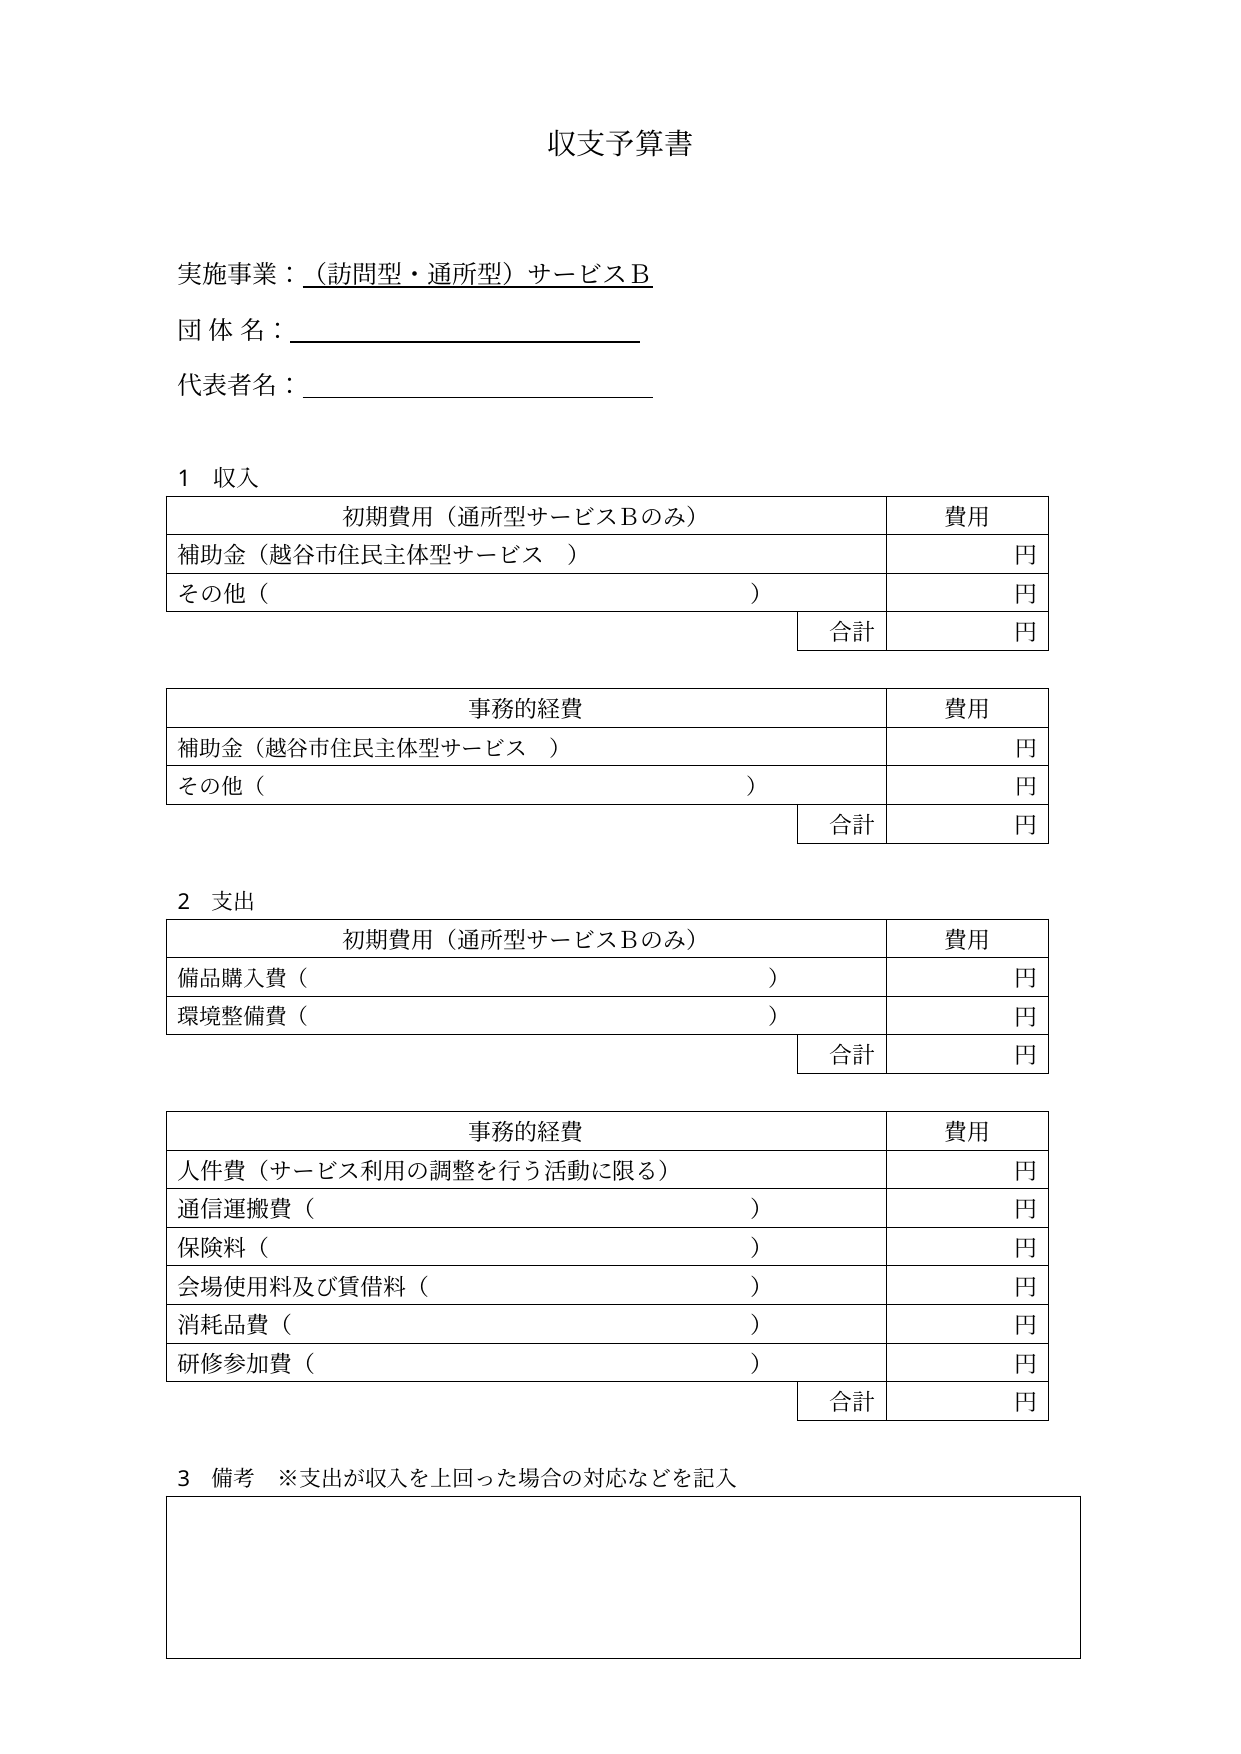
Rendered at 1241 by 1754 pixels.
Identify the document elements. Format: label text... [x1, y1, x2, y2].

table_cell その他（ ） [167, 766, 886, 804]
text 1 収入 [177, 458, 1063, 496]
text 団体名： [177, 310, 963, 347]
text 3 備考 ※支出が収入を上回った場合の対応などを記入 [177, 1458, 1063, 1496]
table_cell 合計 [798, 1035, 886, 1073]
table_cell 事務的経費 [167, 1112, 886, 1150]
table_cell 円 [887, 535, 1048, 573]
table_cell 円 [887, 1382, 1048, 1419]
text 代表者名： [177, 365, 963, 403]
table_header 費用 [887, 497, 1048, 534]
text 2 支出 [177, 881, 1063, 918]
table_cell 合計 [798, 1382, 886, 1419]
table_cell 円 [887, 1228, 1048, 1265]
table_cell 円 [887, 997, 1048, 1034]
table_header 初期費用（通所型サービスＢのみ） [167, 920, 886, 957]
table_header 費用 [887, 689, 1048, 727]
table_cell 合計 [798, 805, 886, 842]
text 実施事業：（訪問型・通所型）サービスＢ [177, 254, 1063, 292]
table_cell 消耗品費（ ） [167, 1305, 886, 1342]
table_cell 補助金（越谷市住民主体型サービス ） [167, 535, 886, 573]
table_cell 円 [887, 574, 1048, 611]
table_cell 円 [887, 1189, 1048, 1227]
table_cell 円 [887, 805, 1048, 842]
table_cell 備品購入費（ ） [167, 958, 886, 996]
table_cell 補助金（越谷市住民主体型サービス ） [167, 728, 886, 765]
table_cell 円 [887, 766, 1048, 804]
table_cell 保険料（ ） [167, 1228, 886, 1265]
table_cell 円 [887, 1151, 1048, 1188]
table_cell 円 [887, 1344, 1048, 1381]
table_cell [797, 1074, 886, 1111]
table_cell 円 [887, 728, 1048, 765]
table_header 費用 [887, 920, 1048, 957]
table_cell 合計 [798, 612, 886, 650]
table_cell 会場使用料及び賃借料（ ） [167, 1266, 886, 1304]
table_cell 円 [887, 1266, 1048, 1304]
text 収支予算書 [177, 104, 1063, 179]
table_cell 円 [887, 612, 1048, 650]
table_cell 費用 [887, 1112, 1048, 1150]
table_cell 円 [887, 958, 1048, 996]
table_cell 研修参加費（ ） [167, 1344, 886, 1381]
table_cell [886, 1074, 1048, 1111]
table_header 事務的経費 [167, 689, 886, 727]
table_cell 人件費（サービス利用の調整を行う活動に限る） [167, 1151, 886, 1188]
table_cell 環境整備費（ ） [167, 997, 886, 1034]
table_header 初期費用（通所型サービスＢのみ） [167, 497, 886, 534]
table_cell その他（ ） [167, 574, 886, 611]
table_header [167, 1497, 1080, 1658]
table_cell 円 [887, 1035, 1048, 1073]
table_cell 円 [887, 1305, 1048, 1342]
table_cell 通信運搬費（ ） [167, 1189, 886, 1227]
